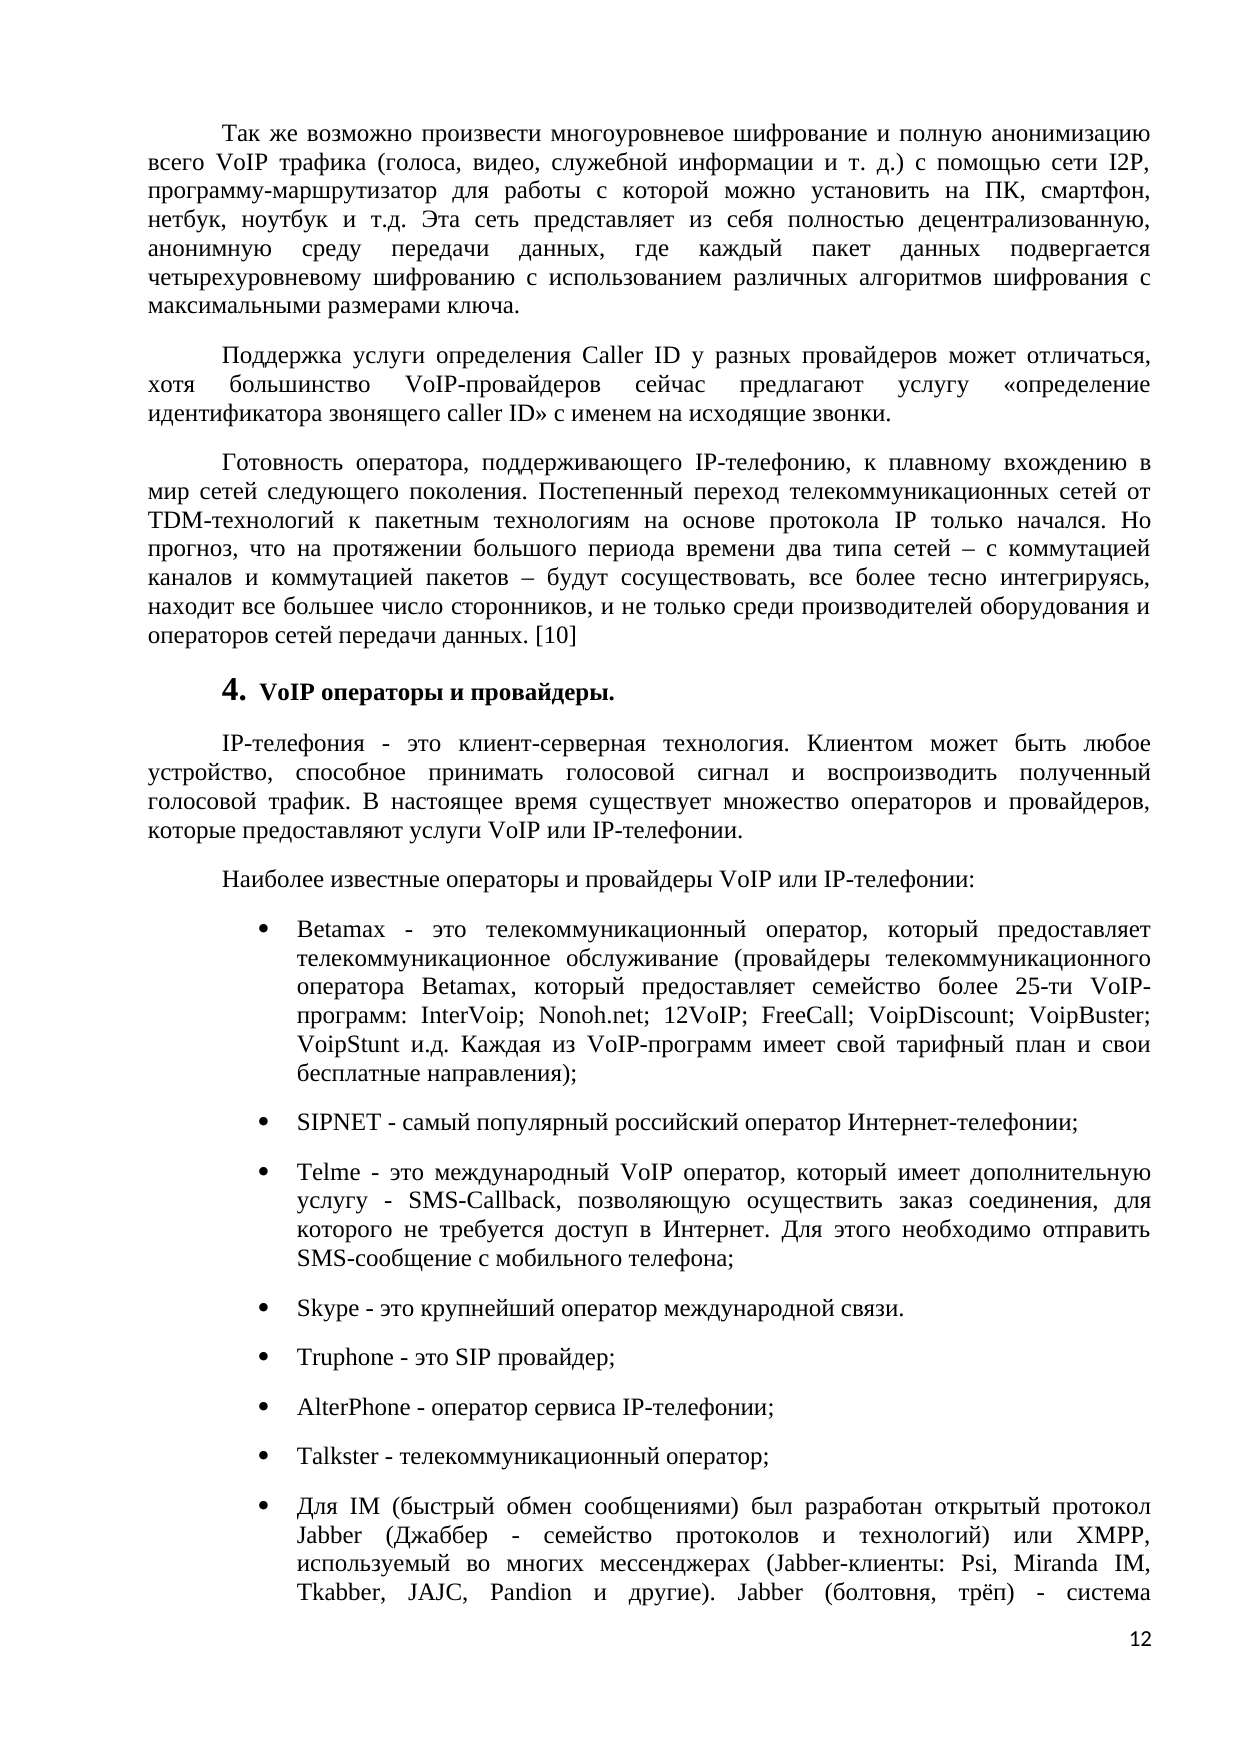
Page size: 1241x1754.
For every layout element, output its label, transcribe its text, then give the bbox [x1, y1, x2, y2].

text IP-телефония - это клиент-серверная технология. Клиентом может быть любое устройство, способное принимать голосовой сигнал и воспроизводить полученный голосовой трафик. В настоящее время существует множество операторов и провайдеров, которые предоставляют услуги VoIP или IP-телефонии. [148, 728, 1152, 843]
list Skype - это крупнейший оператор международной связи. [259, 1293, 1152, 1321]
list Telme - это международный VoIP оператор, который имеет дополнительную услугу - SMS-Callback, позволяющую осуществить заказ соединения, для которого не требуется доступ в Интернет. Для этого необходимо отправить SMS-сообщение с мобильного телефона; [259, 1157, 1152, 1272]
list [259, 1491, 1152, 1606]
text Так же возможно произвести многоуровневое шифрование и полную анонимизацию всего VoIP трафика (голоса, видео, служебной информации и т. д.) с помощью сети I2P, программу-маршрутизатор для работы с которой можно установить на ПК, смартфон, нетбук, ноутбук и т.д. Эта сеть представляет из себя полностью децентрализованную, анонимную среду передачи данных, где каждый пакет данных подвергается четырехуровневому шифрованию с использованием различных алгоритмов шифрования с максимальными размерами ключа. [148, 118, 1152, 319]
list Truphone - это SIP провайдер; [259, 1342, 1152, 1371]
text Наиболее известные операторы и провайдеры VoIP или IP-телефонии: [148, 864, 1152, 893]
text Поддержка услуги определения Caller ID у разных провайдеров может отличаться, хотя большинство VoIP-провайдеров сейчас предлагают услугу «определение идентификатора звонящего caller ID» с именем на исходящие звонки. [148, 340, 1152, 426]
list SIPNET - самый популярный российский оператор Интернет-телефонии; [259, 1107, 1152, 1136]
list Talkster - телекоммуникационный оператор; [259, 1441, 1152, 1470]
list VoIP операторы и провайдеры. [222, 669, 1152, 708]
list AlterPhone - оператор сервиса IP-телефонии; [259, 1392, 1152, 1421]
text Готовность оператора, поддерживающего IP-телефонию, к плавному вхождению в мир сетей следующего поколения. Постепенный переход телекоммуникационных сетей от TDM-технологий к пакетным технологиям на основе протокола IP только начался. Но прогноз, что на протяжении большого периода времени два типа сетей – с коммутацией каналов и коммутацией пакетов – будут сосуществовать, все более тесно интегрируясь, находит все большее число сторонников, и не только среди производителей оборудования и операторов сетей передачи данных. [10] [148, 447, 1152, 648]
list Betamax - это телекоммуникационный оператор, который предоставляет телекоммуникационное обслуживание (провайдеры телекоммуникационного оператора Betamax, который предоставляет семейство более 25-ти VoIP-программ: InterVoip; Nonoh.net; 12VoIP; FreeCall; VoipDiscount; VoipBuster; VoipStunt и.д. Каждая из VoIP-программ имеет свой тарифный план и свои бесплатные направления); [259, 914, 1152, 1086]
